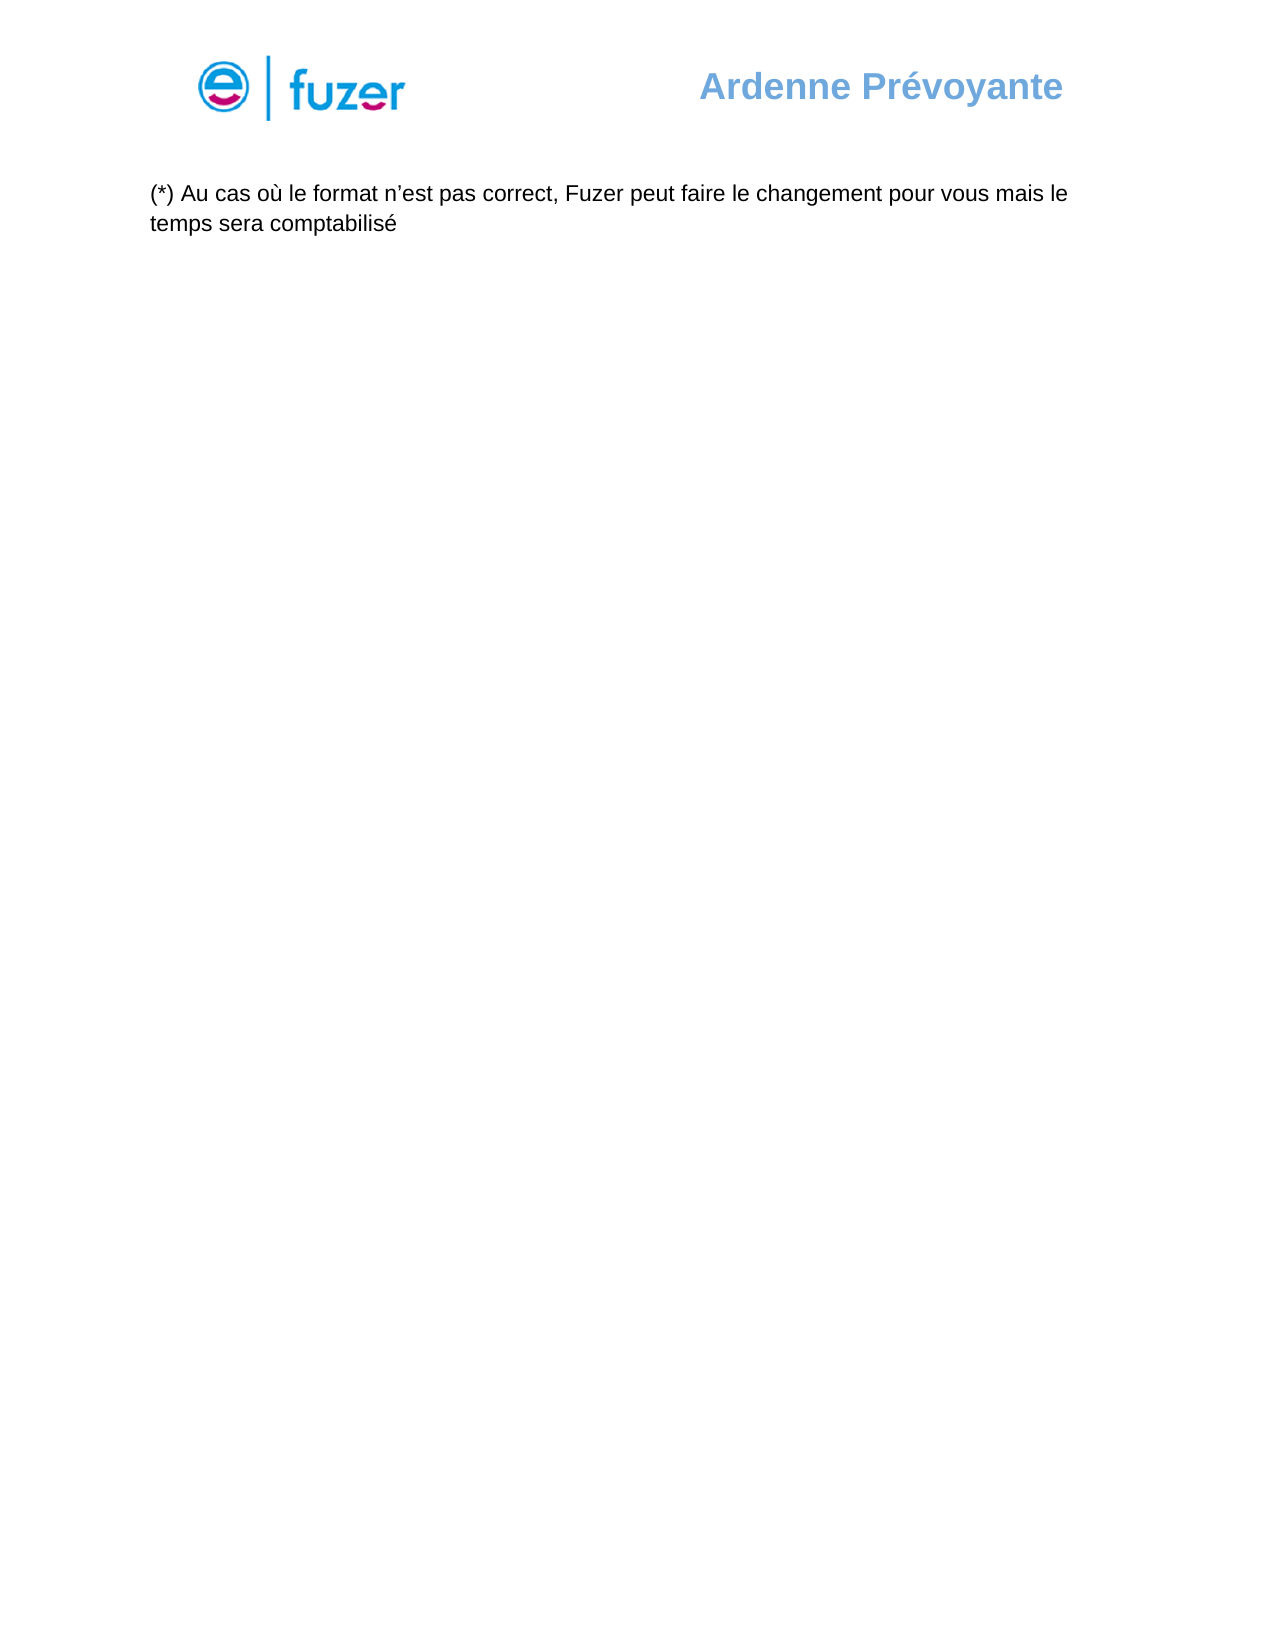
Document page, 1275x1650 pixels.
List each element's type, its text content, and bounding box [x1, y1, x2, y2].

text (*) Au cas où le format n’est pas correct, Fuzer peut faire le changement pour vous mais le temps sera comptabilisé [150, 180, 1125, 236]
picture [160, 42, 437, 130]
